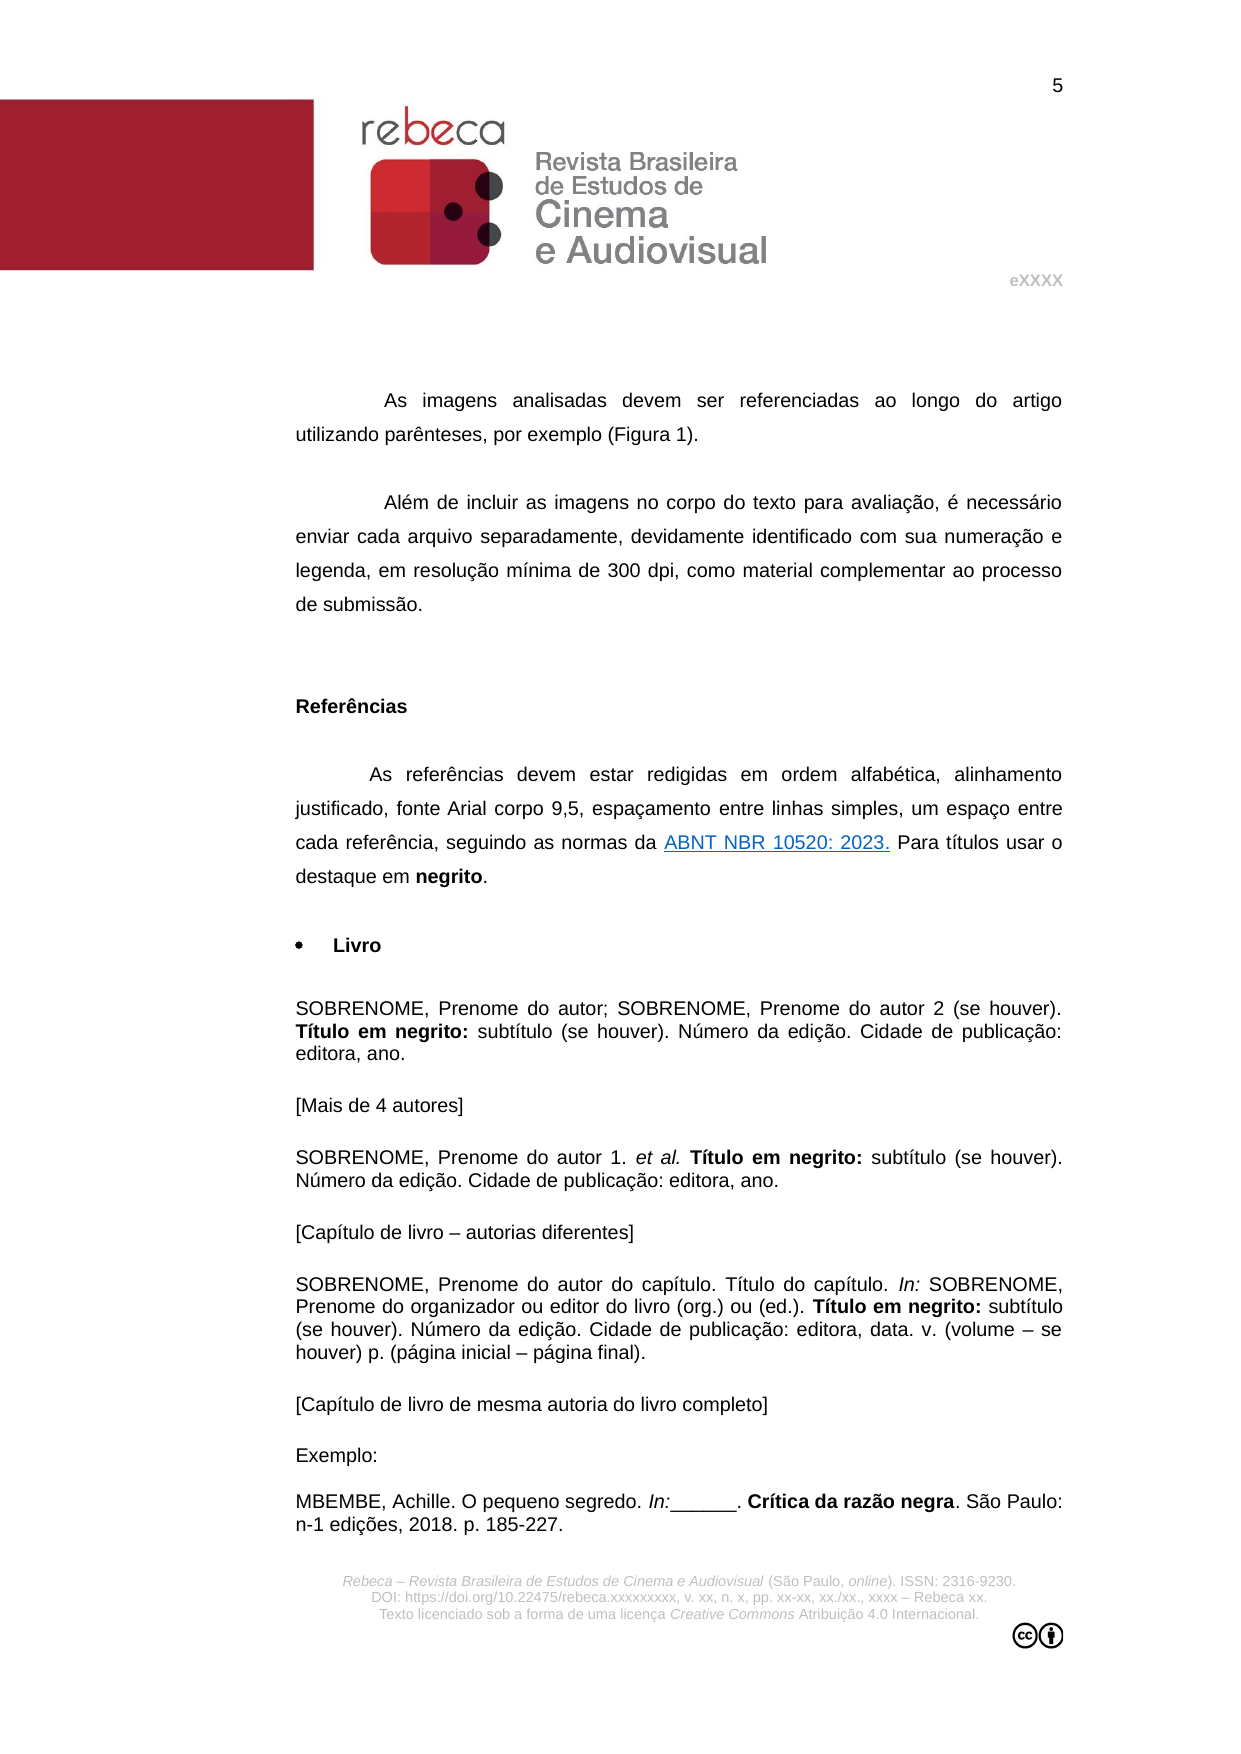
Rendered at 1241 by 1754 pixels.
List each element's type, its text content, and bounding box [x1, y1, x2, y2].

text SOBRENOME, Prenome do autor; SOBRENOME, Prenome do autor 2 (se houver). Título em negrito: subtítulo (se houver). Número da edição. Cidade de publicação: editora, ano. [295, 997, 1063, 1065]
list Livro [295, 933, 1063, 956]
text Referências [295, 695, 1063, 718]
text Além de incluir as imagens no corpo do texto para avaliação, é necessário enviar cada arquivo separadamente, devidamente identificado com sua numeração e legenda, em resolução mínima de 300 dpi, como material complementar ao processo de submissão. [295, 491, 1063, 616]
text As referências devem estar redigidas em ordem alfabética, alinhamento justificado, fonte Arial corpo 9,5, espaçamento entre linhas simples, um espaço entre cada referência, seguindo as normas da ABNT NBR 10520: 2023. Para títulos usar o destaque em negrito. [295, 763, 1063, 888]
text SOBRENOME, Prenome do autor 1. et al. Título em negrito: subtítulo (se houver). Número da edição. Cidade de publicação: editora, ano. [295, 1146, 1063, 1191]
text [Capítulo de livro de mesma autoria do livro completo] [295, 1392, 1063, 1415]
text SOBRENOME, Prenome do autor do capítulo. Título do capítulo. In: SOBRENOME, Prenome do organizador ou editor do livro (org.) ou (ed.). Título em negrito: subtítulo (se houver). Número da edição. Cidade de publicação: editora, data. v. (volume – se houver) p. (página inicial – página final). [295, 1272, 1063, 1363]
picture [0, 96, 768, 271]
text As imagens analisadas devem ser referenciadas ao longo do artigo utilizando parênteses, por exemplo (Figura 1). [295, 388, 1063, 445]
picture [1012, 1622, 1064, 1649]
text Exemplo: [295, 1444, 1063, 1467]
text [Mais de 4 autores] [295, 1094, 1063, 1117]
text MBEMBE, Achille. O pequeno segredo. In:______. Crítica da razão negra. São Paulo: n-1 edições, 2018. p. 185-227. [295, 1490, 1063, 1535]
text [Capítulo de livro – autorias diferentes] [295, 1221, 1063, 1243]
